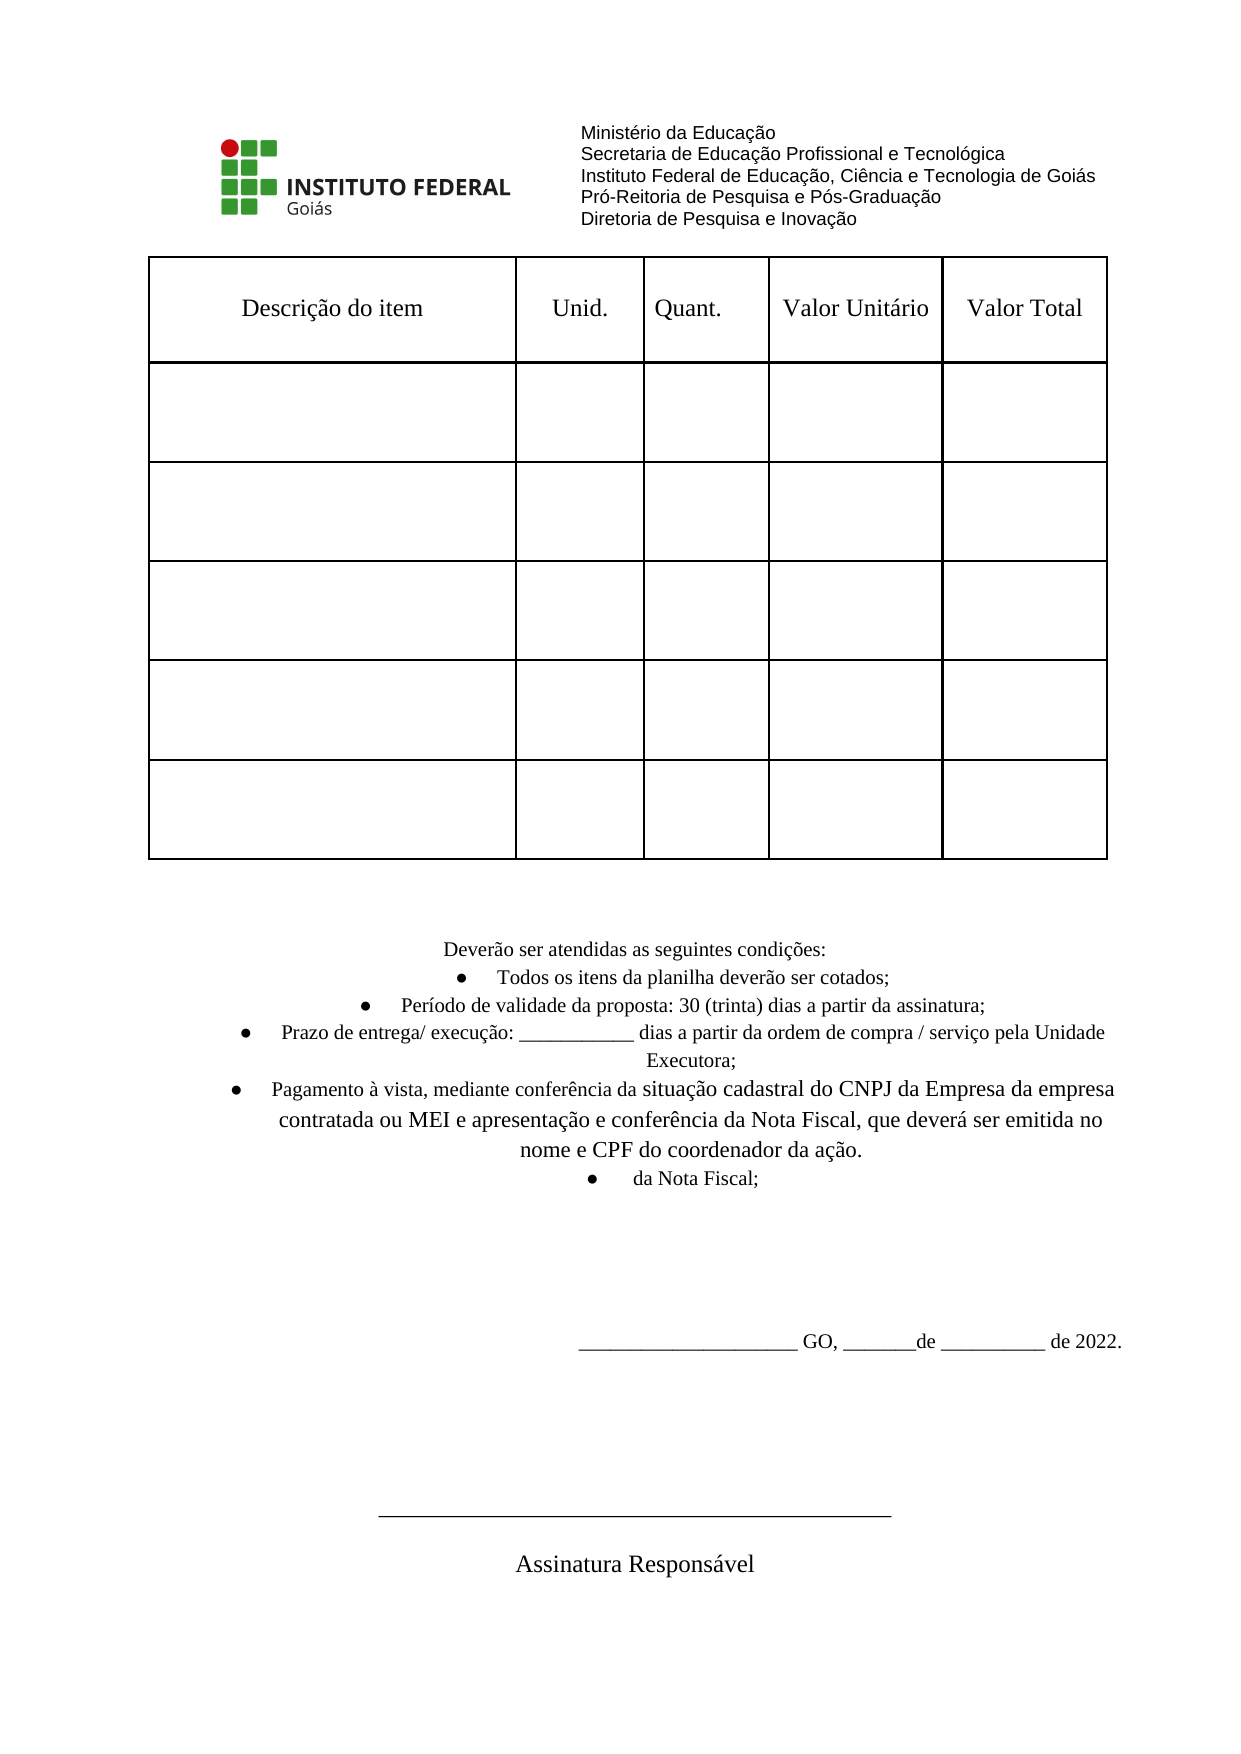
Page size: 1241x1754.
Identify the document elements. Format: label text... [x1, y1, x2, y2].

table_cell [645, 463, 768, 560]
table_cell [770, 364, 941, 461]
text ● Pagamento à vista, mediante conferência da situação cadastral do CNPJ da Empresa da empresa contratada ou MEI e apresentação e conferência da Nota Fiscal, que deverá ser emitida no nome e CPF do coordenador da ação. [223, 1075, 1122, 1162]
text Assinatura Responsável [148, 1549, 1122, 1578]
table_cell [150, 661, 515, 758]
table_cell [944, 364, 1106, 461]
table_cell [645, 562, 768, 659]
table_cell [944, 463, 1106, 560]
table_cell Descrição do item [150, 258, 515, 361]
text ● Prazo de entrega/ execução: ___________ dias a partir da ordem de compra / serviço pela Unidade Executora; [223, 1020, 1122, 1072]
table_cell [944, 661, 1106, 758]
table_cell [517, 562, 643, 659]
text ● Todos os itens da planilha deverão ser cotados; [223, 965, 1122, 989]
text ● da Nota Fiscal; [223, 1166, 1122, 1190]
table_cell [770, 761, 941, 858]
table_cell [645, 761, 768, 858]
table_cell [150, 761, 515, 858]
table_cell Unid. [517, 258, 643, 361]
text Deverão ser atendidas as seguintes condições: [148, 937, 1122, 961]
table_cell [150, 463, 515, 560]
picture [199, 121, 532, 233]
text _________________________________________ [148, 1491, 1122, 1520]
table_cell [150, 562, 515, 659]
table_cell Valor Unitário [770, 258, 941, 361]
table_cell [770, 463, 941, 560]
table_cell [517, 761, 643, 858]
text ● Período de validade da proposta: 30 (trinta) dias a partir da assinatura; [223, 993, 1122, 1017]
table_cell Valor Total [944, 258, 1106, 361]
table_cell [517, 463, 643, 560]
table_cell Quant. [645, 258, 768, 361]
table_cell [770, 562, 941, 659]
table_cell [770, 661, 941, 758]
table_cell [517, 364, 643, 461]
table_cell [944, 761, 1106, 858]
text _____________________ GO, _______de __________ de 2022. [148, 1329, 1122, 1353]
table_cell [150, 364, 515, 461]
table_cell [645, 364, 768, 461]
table_cell [517, 661, 643, 758]
table_cell [645, 661, 768, 758]
table_cell [944, 562, 1106, 659]
